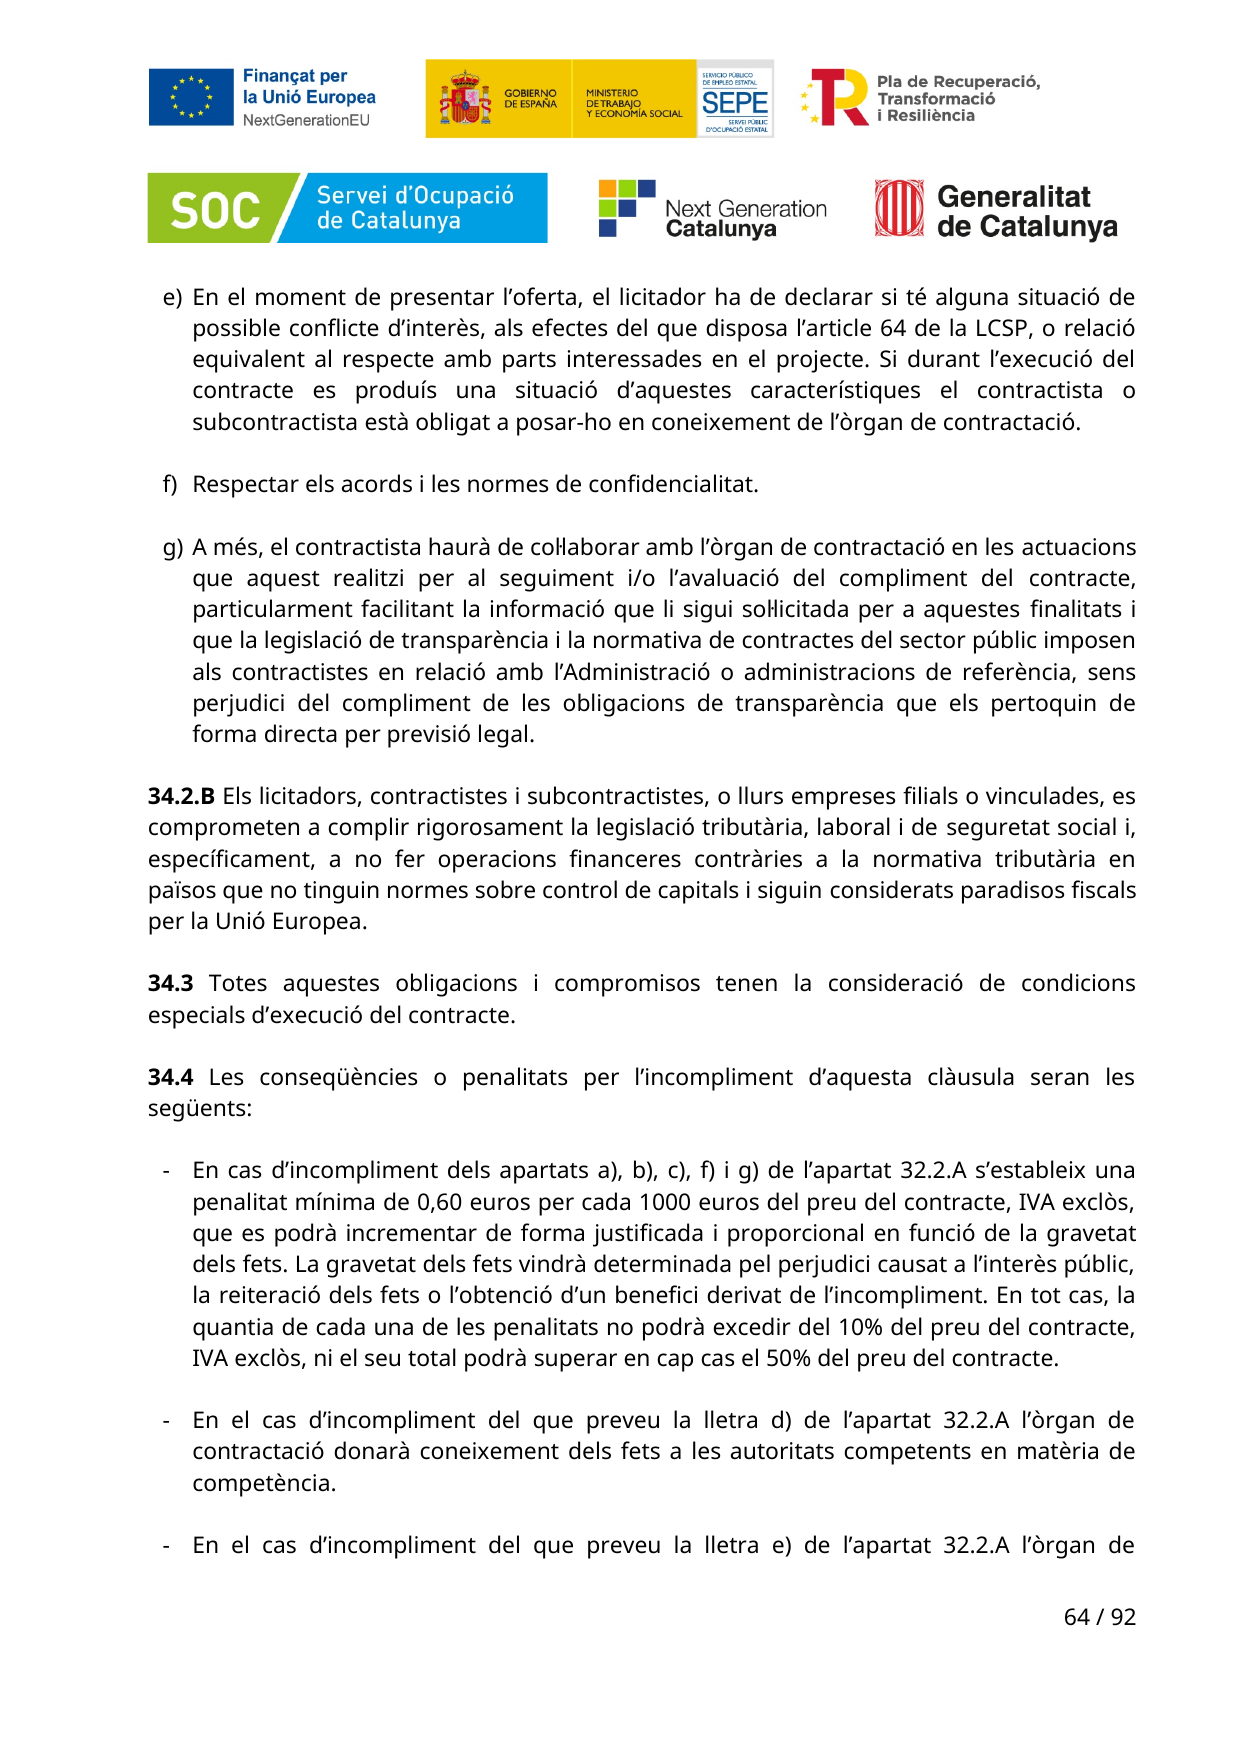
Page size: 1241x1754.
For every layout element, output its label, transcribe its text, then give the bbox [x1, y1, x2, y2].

list En cas d’incompliment dels apartats a), b), c), f) i g) de l’apartat 32.2.A s’estableix una penalitat mínima de 0,60 euros per cada 1000 euros del preu del contracte, IVA exclòs, que es podrà incrementar de forma justificada i proporcional en funció de la gravetat dels fets. La gravetat dels fets vindrà determinada pel perjudici causat a l’interès públic, la reiteració dels fets o l’obtenció d’un benefici derivat de l’incompliment. En tot cas, la quantia de cada una de les penalitats no podrà excedir del 10% del preu del contracte, IVA exclòs, ni el seu total podrà superar en cap cas el 50% del preu del contracte. [162, 1154, 1137, 1373]
picture [147, 59, 1118, 243]
picture [411, 216, 421, 228]
picture [347, 191, 354, 203]
picture [458, 191, 468, 208]
picture [319, 186, 329, 203]
picture [415, 186, 427, 203]
picture [484, 191, 492, 203]
list Respectar els acords i les normes de confidencialitat. [162, 468, 1137, 499]
picture [431, 191, 439, 203]
picture [381, 213, 386, 228]
picture [389, 216, 399, 228]
text 34.3 Totes aquestes obligacions i compromisos tenen la consideració de condicions especials d’execució del contracte. [148, 967, 1137, 1030]
text 34.2.B Els licitadors, contractistes i subcontractistes, o llurs empreses filials o vinculades, es comprometen a complir rigorosament la legislació tributària, laboral i de seguretat social i, específicament, a no fer operacions financeres contràries a la normativa tributària en països que no tinguin normes sobre control de capitals i siguin considerats paradisos fiscals per la Unió Europea. [148, 780, 1137, 936]
picture [471, 191, 480, 203]
picture [368, 217, 377, 228]
picture [438, 216, 447, 233]
picture [403, 211, 407, 228]
picture [332, 216, 342, 228]
picture [443, 192, 453, 203]
picture [333, 192, 343, 203]
picture [319, 211, 328, 228]
list En el moment de presentar l’oferta, el licitador ha de declarar si té alguna situació de possible conflicte d’interès, als efectes del que disposa l’article 64 de la LCSP, o relació equivalent al respecte amb parts interessades en el projecte. Si durant l’execució del contracte es produís una situació d’aquestes característiques el contractista o subcontractista està obligat a posar-ho en coneixement de l’òrgan de contractació. [162, 281, 1137, 437]
text 34.4 Les conseqüències o penalitats per l’incompliment d’aquesta clàusula seran les següents: [148, 1060, 1137, 1123]
list En el cas d’incompliment del que preveu la lletra d) de l’apartat 32.2.A l’òrgan de contractació donarà coneixement dels fets a les autoritats competents en matèria de competència. [162, 1404, 1137, 1498]
picture [503, 191, 512, 203]
picture [450, 217, 459, 228]
list A més, el contractista haurà de col·laborar amb l’òrgan de contractació en les actuacions que aquest realitzi per al seguiment i/o l’avaluació del compliment del contracte, particularment facilitant la informació que li sigui sol·licitada per a aquestes finalitats i que la legislació de transparència i la normativa de contractes del sector públic imposen als contractistes en relació amb l’Administració o administracions de referència, sens perjudici del compliment de les obligacions de transparència que els pertoquin de forma directa per previsió legal. [162, 531, 1137, 749]
picture [425, 216, 435, 228]
picture [353, 211, 364, 228]
picture [369, 191, 379, 203]
picture [397, 186, 406, 203]
picture [358, 192, 366, 203]
